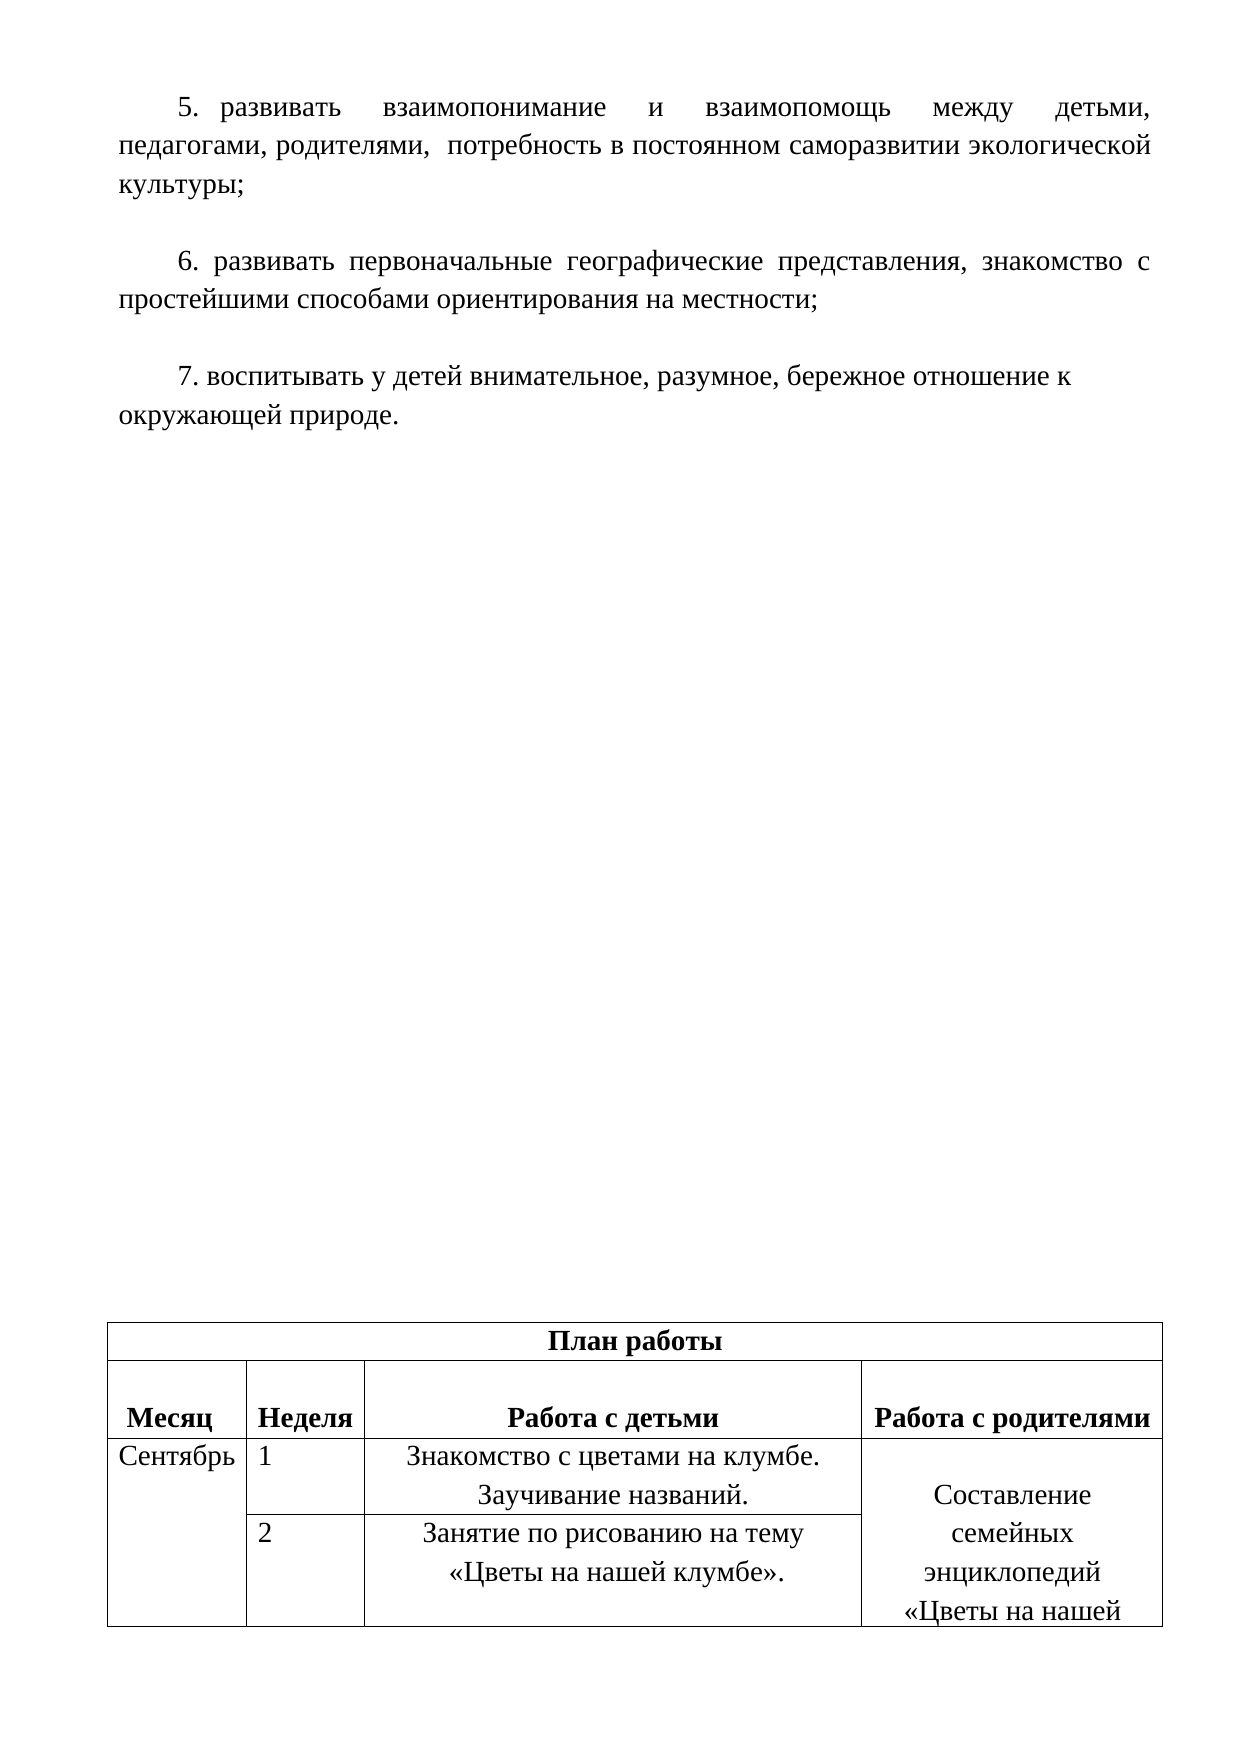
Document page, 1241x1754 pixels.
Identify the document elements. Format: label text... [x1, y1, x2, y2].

table_cell Работа с родителями [862, 1361, 1162, 1437]
table_cell Составление семейных энциклопедий «Цветы на нашей клумбе [862, 1439, 1162, 1626]
text 5. развивать взаимопонимание и взаимопомощь между детьми, педагогами, родителями, потребность в постоянном саморазвитии экологической культуры; [118, 89, 1152, 199]
text 7. воспитывать у детей внимательное, разумное, бережное отношение к окружающей природе. [118, 358, 1152, 431]
table_cell Неделя [247, 1361, 364, 1437]
table_cell Месяц [108, 1361, 246, 1437]
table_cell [365, 1515, 861, 1626]
table_cell Сентябрь [108, 1439, 246, 1626]
table_header План работы [108, 1323, 1162, 1360]
table_cell 2 [247, 1515, 364, 1626]
table_cell 1 [247, 1439, 364, 1514]
table_cell Знакомство с цветами на клумбе. Заучивание названий. [365, 1439, 861, 1514]
table_cell Работа с детьми [365, 1361, 861, 1437]
text 6. развивать первоначальные географические представления, знакомство с простейшими способами ориентирования на местности; [118, 243, 1152, 315]
